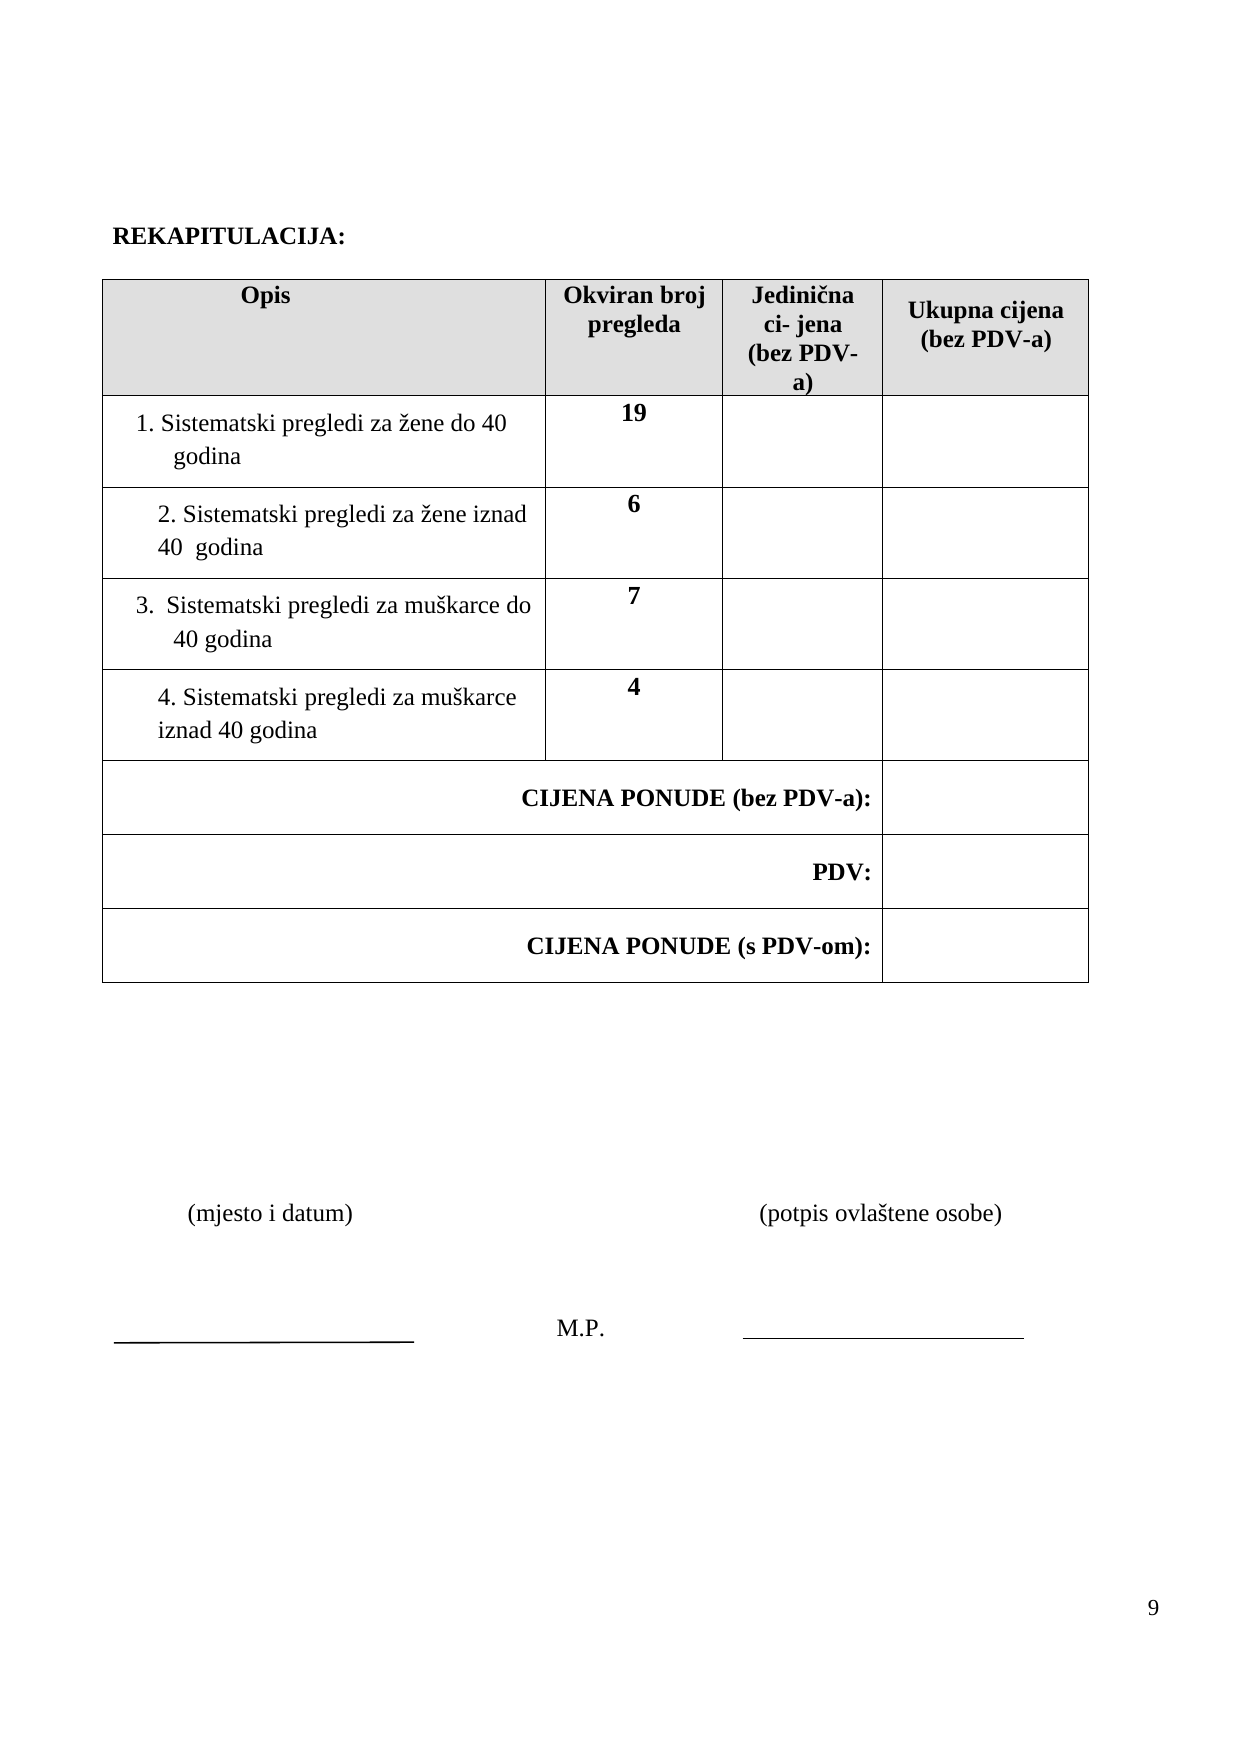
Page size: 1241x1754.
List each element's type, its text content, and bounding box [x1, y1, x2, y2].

table_cell [883, 396, 1088, 487]
table_cell [723, 670, 882, 760]
table_cell [883, 909, 1088, 982]
table_header Ukupna cijena (bez PDV-a) [883, 280, 1088, 395]
table_cell 19 [546, 396, 722, 487]
table_cell CIJENA PONUDE (s PDV-om): [103, 909, 882, 982]
text REKAPITULACIJA: [112, 221, 1159, 250]
table_cell CIJENA PONUDE (bez PDV-a): [103, 761, 882, 834]
table_cell 6 [546, 488, 722, 578]
table_cell PDV: [103, 835, 882, 908]
table_cell [723, 488, 882, 578]
text M.P. [556, 1313, 1159, 1342]
table_cell 2. Sistematski pregledi za žene iznad 40 godina [103, 488, 545, 578]
table_cell [723, 579, 882, 669]
table_cell [883, 670, 1088, 760]
table_cell 1. Sistematski pregledi za žene do 40 godina [103, 396, 545, 487]
table_cell [883, 488, 1088, 578]
table_cell [883, 835, 1088, 908]
table_cell 3. Sistematski pregledi za muškarce do 40 godina [103, 579, 545, 669]
table_cell [883, 579, 1088, 669]
table_cell 4 [546, 670, 722, 760]
text (mjesto i datum) (potpis ovlaštene osobe) [187, 1198, 1159, 1226]
table_header Jedinična ci- jena (bez PDV-a) [723, 280, 882, 395]
table_cell 7 [546, 579, 722, 669]
table_header Opis [103, 280, 545, 395]
table_header Okviran broj pregleda [546, 280, 722, 395]
table_cell [883, 761, 1088, 834]
table_cell 4. Sistematski pregledi za muškarce iznad 40 godina [103, 670, 545, 760]
table_cell [723, 396, 882, 487]
